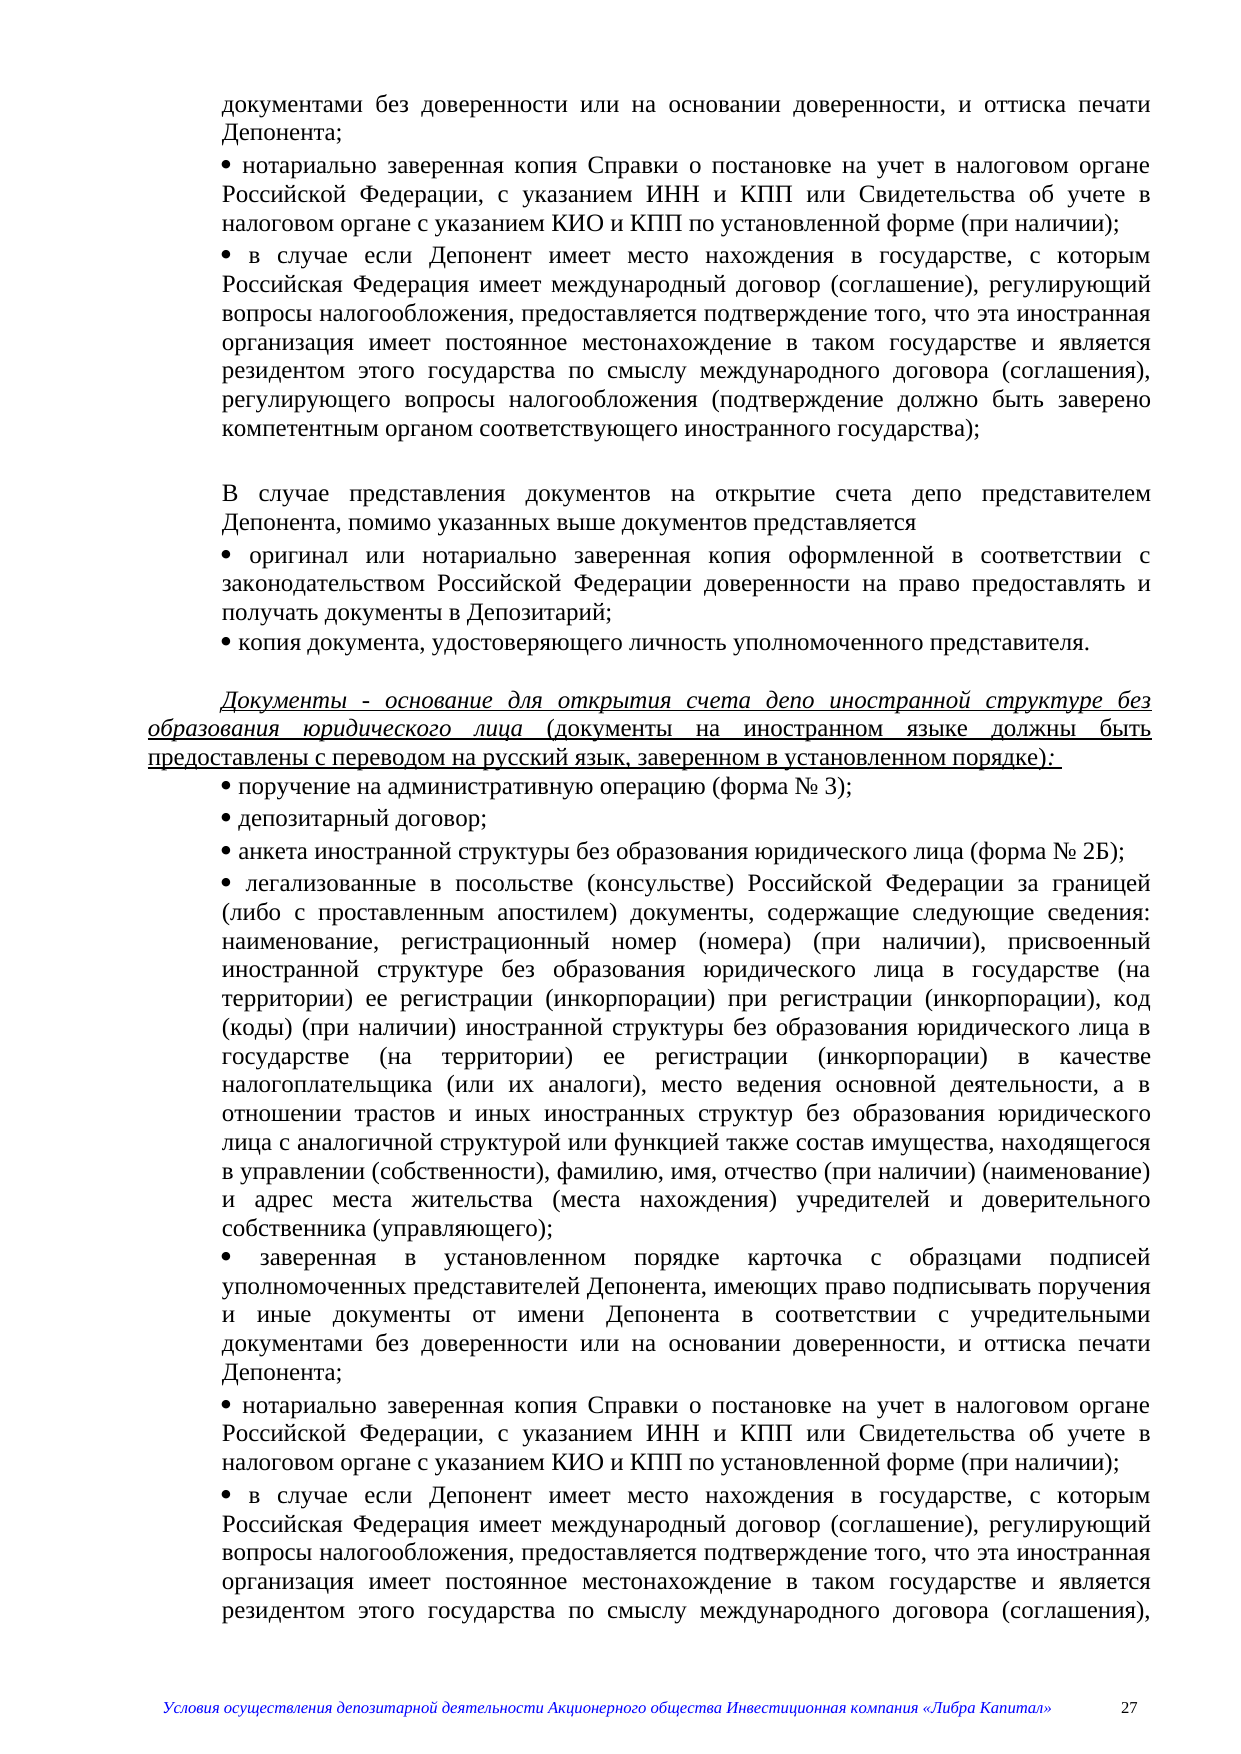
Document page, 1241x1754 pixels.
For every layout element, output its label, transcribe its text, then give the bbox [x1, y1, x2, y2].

text в случае если Депонент имеет место нахождения в государстве, с которым Российская Федерация имеет международный договор (соглашение), регулирующий вопросы налогообложения, предоставляется подтверждение того, что эта иностранная организация имеет постоянное местонахождение в таком государстве и является резидентом этого государства по смыслу международного договора (соглашения), регулирующего вопросы налогообложения (подтверждение должно быть заверено компетентным органом соответствующего иностранного государства); [222, 240, 1152, 442]
text анкета иностранной структуры без образования юридического лица (форма № 2Б); [222, 836, 1152, 864]
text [222, 89, 1152, 146]
text Документы - основание для открытия счета депо иностранной структуре без образования юридического лица (документы на иностранном языке должны быть предоставлены с переводом на русский язык, заверенном в установленном порядке): [148, 685, 1152, 738]
text нотариально заверенная копия Справки о постановке на учет в налоговом органе Российской Федерации, с указанием ИНН и КПП или Свидетельства об учете в налоговом органе с указанием КИО и КПП по установленной форме (при наличии); [222, 1390, 1152, 1476]
text поручение на административную операцию (форма № 3); [222, 771, 1152, 800]
text оригинал или нотариально заверенная копия оформленной в соответствии с законодательством Российской Федерации доверенности на право предоставлять и получать документы в Депозитарий; [222, 540, 1152, 626]
text легализованные в посольстве (консульстве) Российской Федерации за границей (либо с проставленным апостилем) документы, содержащие следующие сведения: наименование, регистрационный номер (номера) (при наличии), присвоенный иностранной структуре без образования юридического лица в государстве (на территории) ее регистрации (инкорпорации) при регистрации (инкорпорации), код (коды) (при наличии) иностранной структуры без образования юридического лица в государстве (на территории) ее регистрации (инкорпорации) в качестве налогоплательщика (или их аналоги), место ведения основной деятельности, а в отношении трастов и иных иностранных структур без образования юридического лица с аналогичной структурой или функцией также состав имущества, находящегося в управлении (собственности), фамилию, имя, отчество (при наличии) (наименование) и адрес места жительства (места нахождения) учредителей и доверительного собственника (управляющего); [222, 868, 1152, 1242]
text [222, 1480, 1152, 1624]
text В случае представления документов на открытие счета депо представителем Депонента, помимо указанных выше документов представляется [222, 478, 1152, 536]
text нотариально заверенная копия Справки о постановке на учет в налоговом органе Российской Федерации, с указанием ИНН и КПП или Свидетельства об учете в налоговом органе с указанием КИО и КПП по установленной форме (при наличии); [222, 150, 1152, 236]
text депозитарный договор; [222, 803, 1152, 832]
text Документы - основание для открытия счета депо иностранной структуре без образования юридического лица (документы на иностранном языке должны быть предоставлены с переводом на русский язык, заверенном в установленном порядке): [148, 740, 1152, 771]
text копия документа, удостоверяющего личность уполномоченного представителя. [222, 627, 1152, 656]
